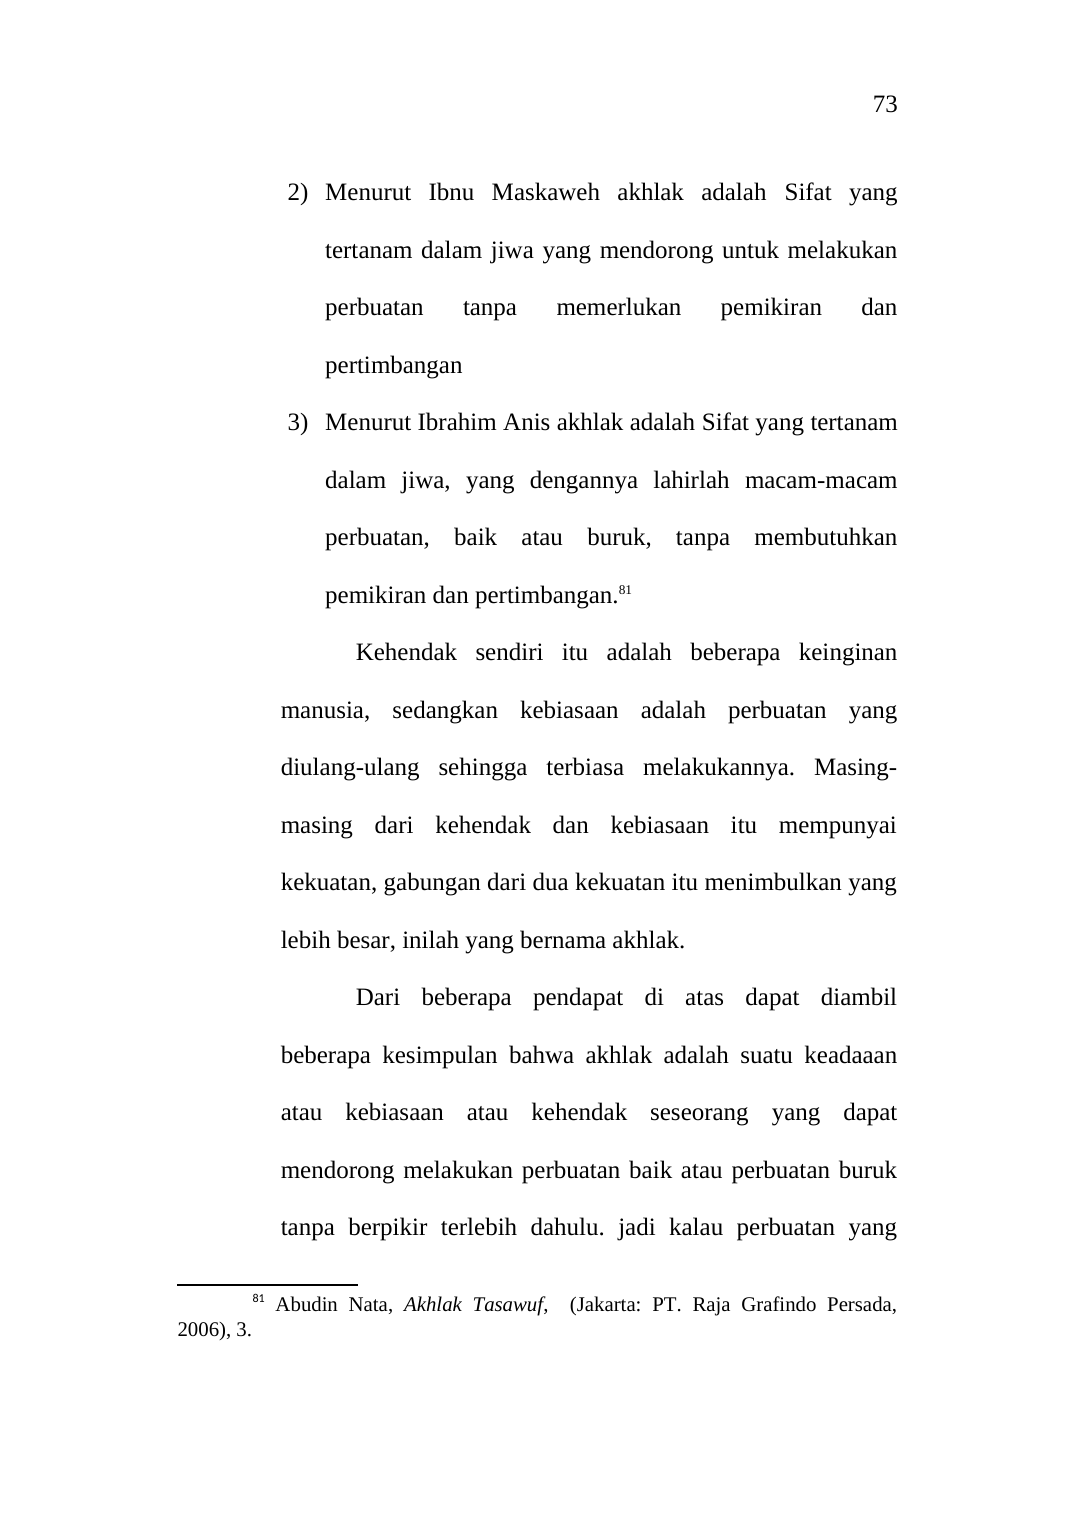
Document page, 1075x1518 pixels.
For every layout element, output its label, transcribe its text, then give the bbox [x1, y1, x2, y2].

list Menurut Ibnu Maskaweh akhlak adalah Sifat yang tertanam dalam jiwa yang mendorong untuk melakukan perbuatan tanpa memerlukan pemikiran dan pertimbangan [287, 177, 898, 378]
list Menurut Ibrahim Anis akhlak adalah Sifat yang tertanam dalam jiwa, yang dengannya lahirlah macam-macam perbuatan, baik atau buruk, tanpa membutuhkan pemikiran dan pertimbangan. [287, 407, 898, 608]
text Kehendak sendiri itu adalah beberapa keinginan manusia, sedangkan kebiasaan adalah perbuatan yang diulang-ulang sehingga terbiasa melakukannya. Masing-masing dari kehendak dan kebiasaan itu mempunyai kekuatan, gabungan dari dua kekuatan itu menimbulkan yang lebih besar, inilah yang bernama akhlak. [281, 637, 898, 953]
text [281, 982, 898, 1241]
